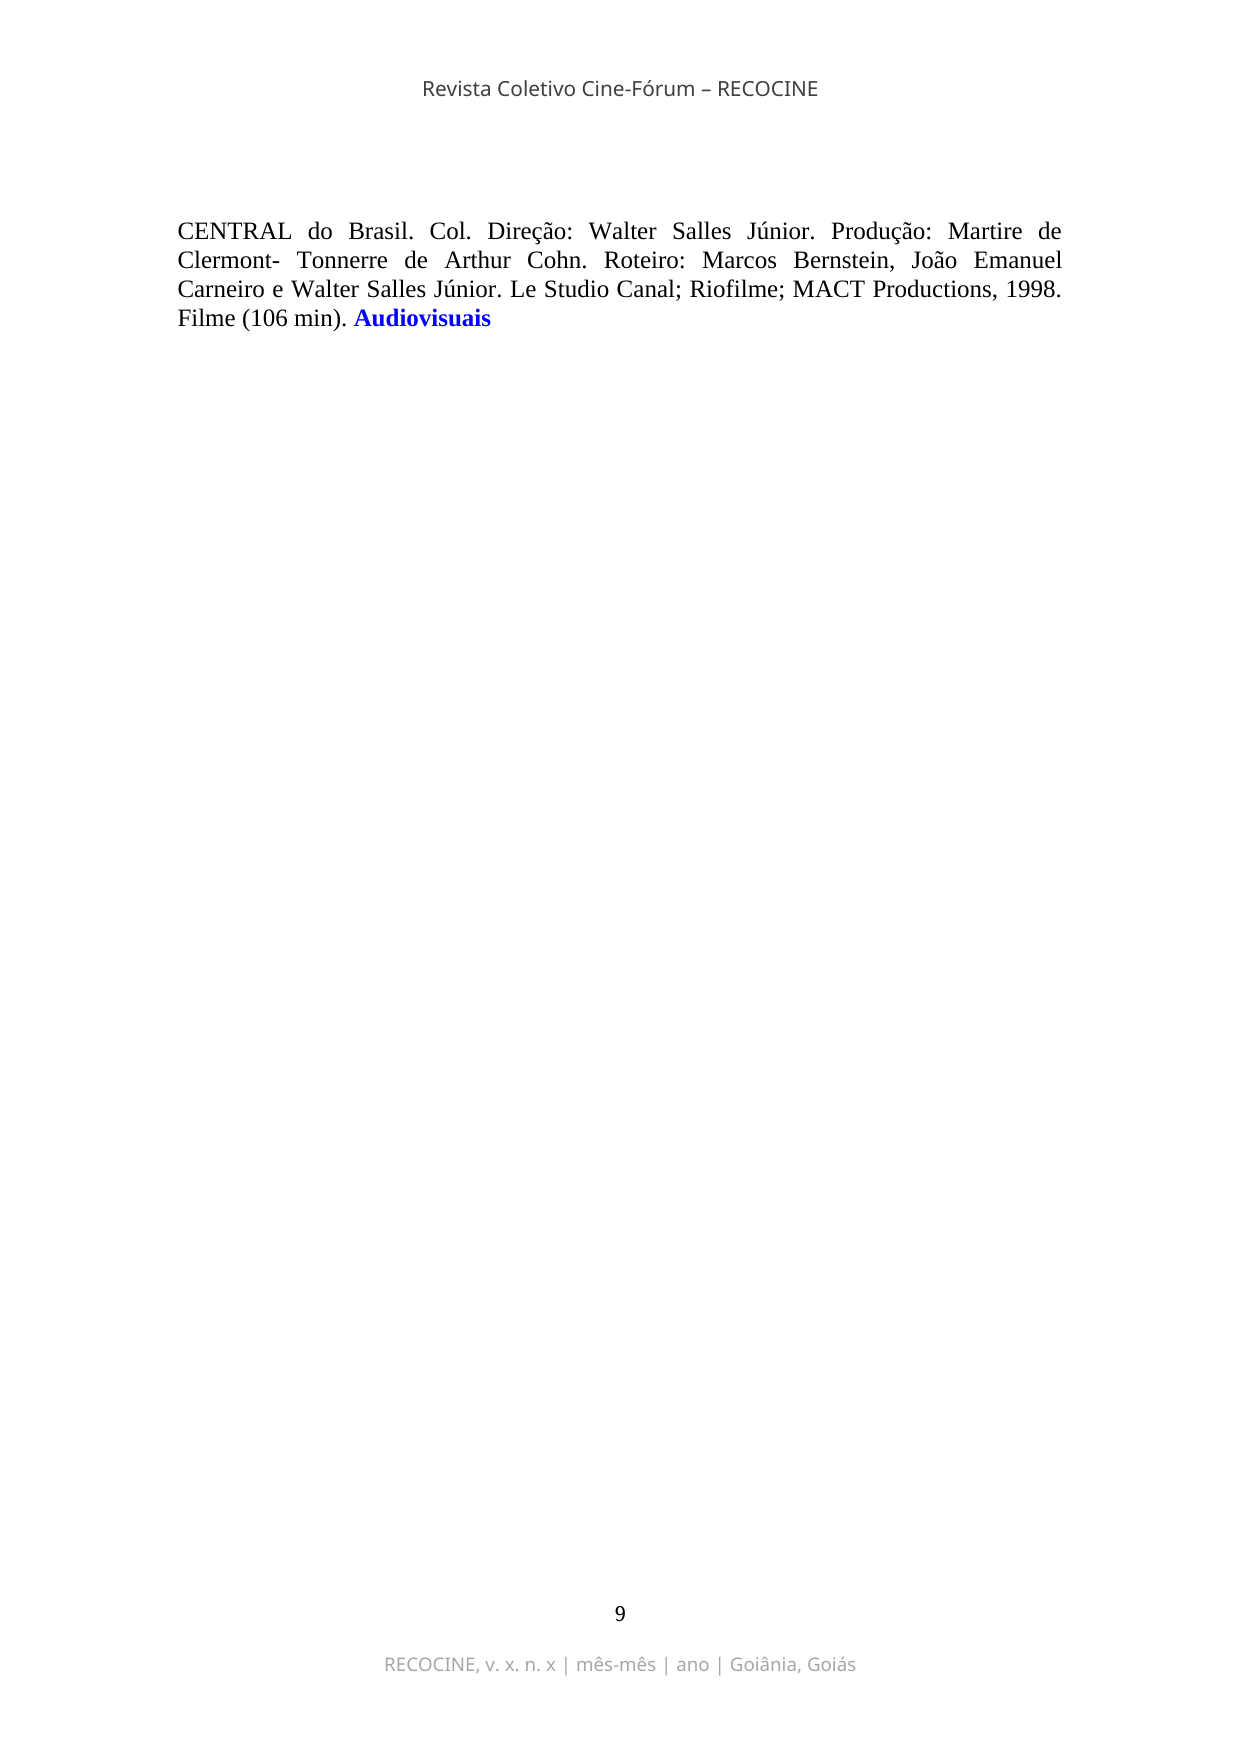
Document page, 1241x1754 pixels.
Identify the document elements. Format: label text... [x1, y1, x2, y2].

text CENTRAL do Brasil. Col. Direção: Walter Salles Júnior. Produção: Martire de Clermont- Tonnerre de Arthur Cohn. Roteiro: Marcos Bernstein, João Emanuel Carneiro e Walter Salles Júnior. Le Studio Canal; Riofilme; MACT Productions, 1998. Filme (106 min). Audiovisuais [177, 216, 1063, 331]
